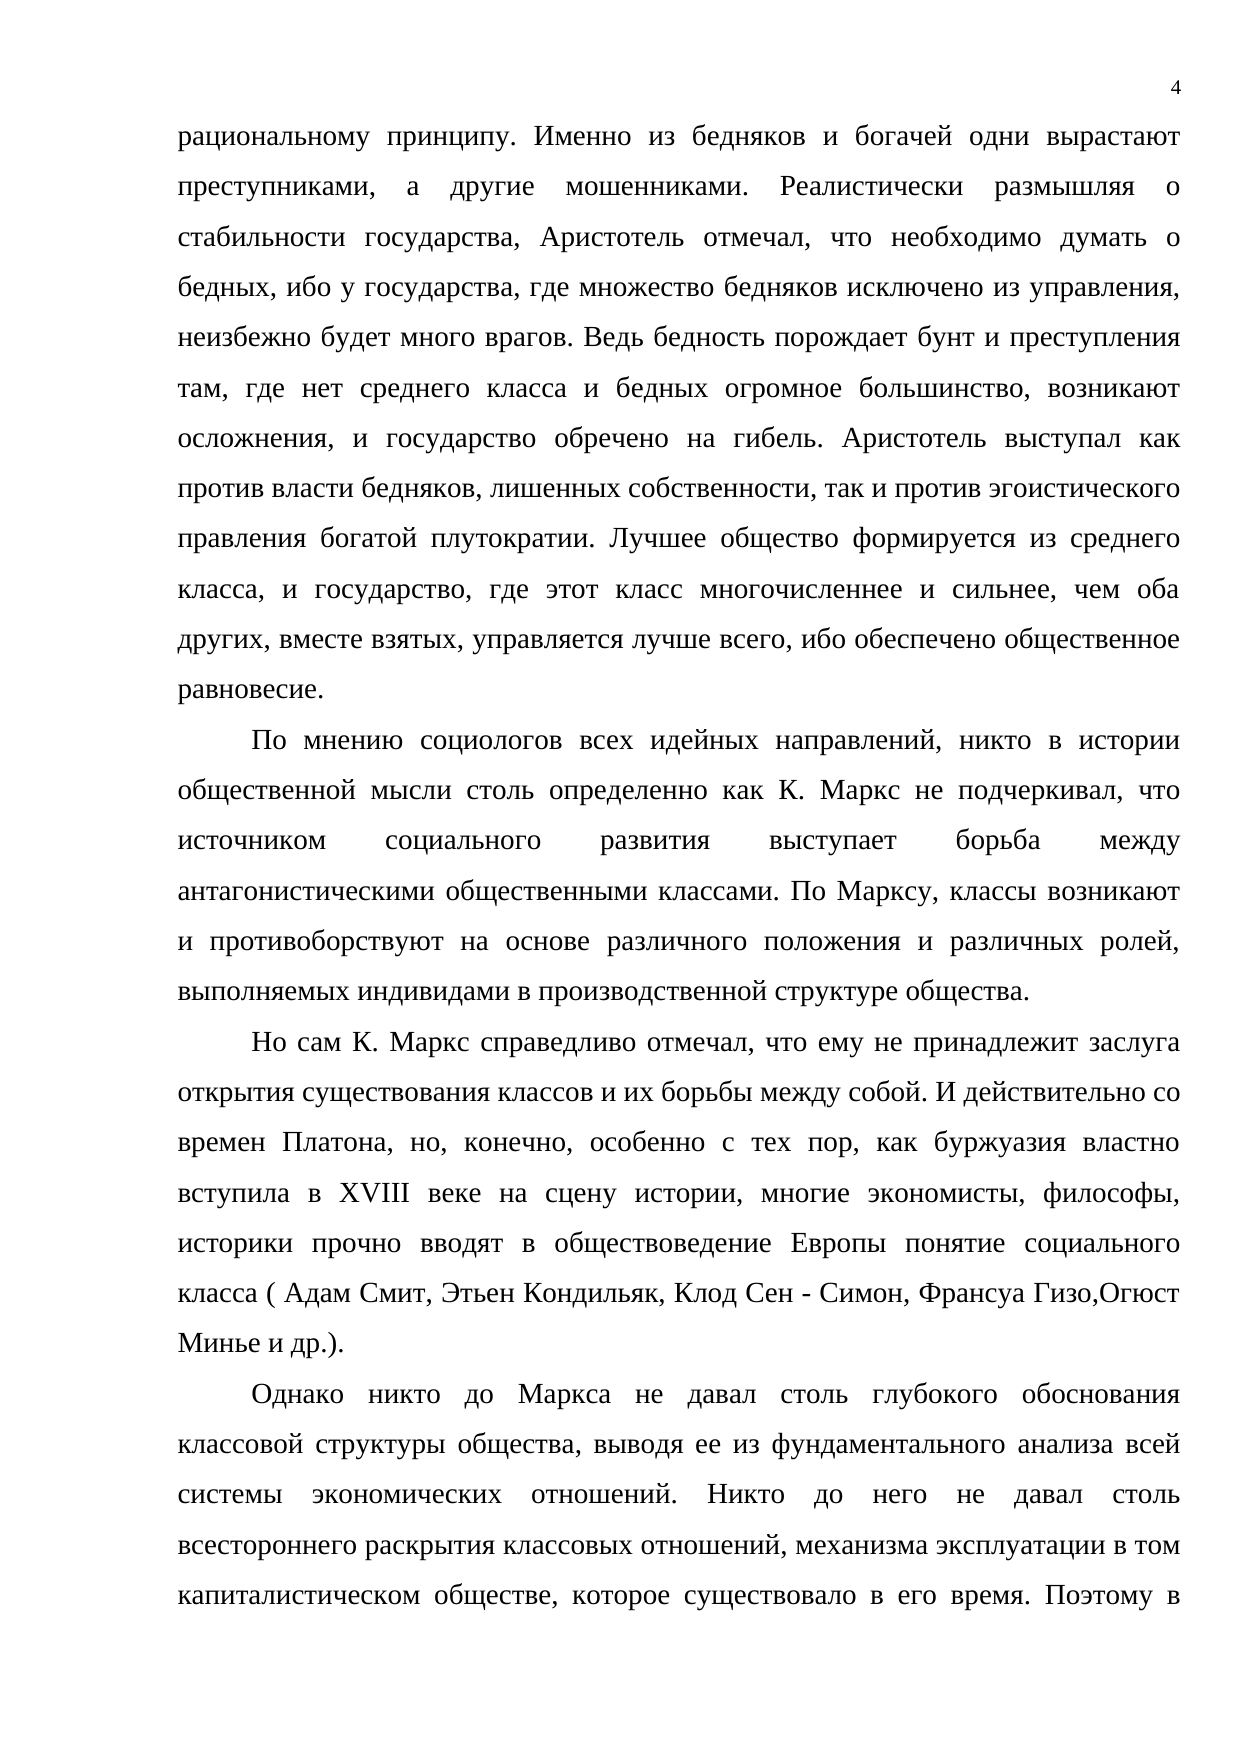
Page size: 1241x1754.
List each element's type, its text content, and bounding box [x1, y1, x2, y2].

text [177, 1376, 1181, 1611]
text Но сам К. Маркс справедливо отмечал, что ему не принадлежит заслуга открытия существования классов и их борьбы между собой. И действительно со времен Платона, но, конечно, особенно с тех пор, как буржуазия властно вступила в XVIII веке на сцену истории, многие экономисты, философы, историки прочно вводят в обществоведение Европы понятие социального класса ( Адам Смит, Этьен Кондильяк, Клод Сен - Симон, Франсуа Гизо,Огюст Минье и др.). [177, 1024, 1181, 1359]
text По мнению социологов всех идейных направлений, никто в истории общественной мысли столь определенно как К. Маркс не подчеркивал, что источником социального развития выступает борьба между антагонистическими общественными классами. По Марксу, классы возникают и противоборствуют на основе различного положения и различных ролей, выполняемых индивидами в производственной структуре общества. [177, 722, 1181, 1007]
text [177, 118, 1181, 705]
